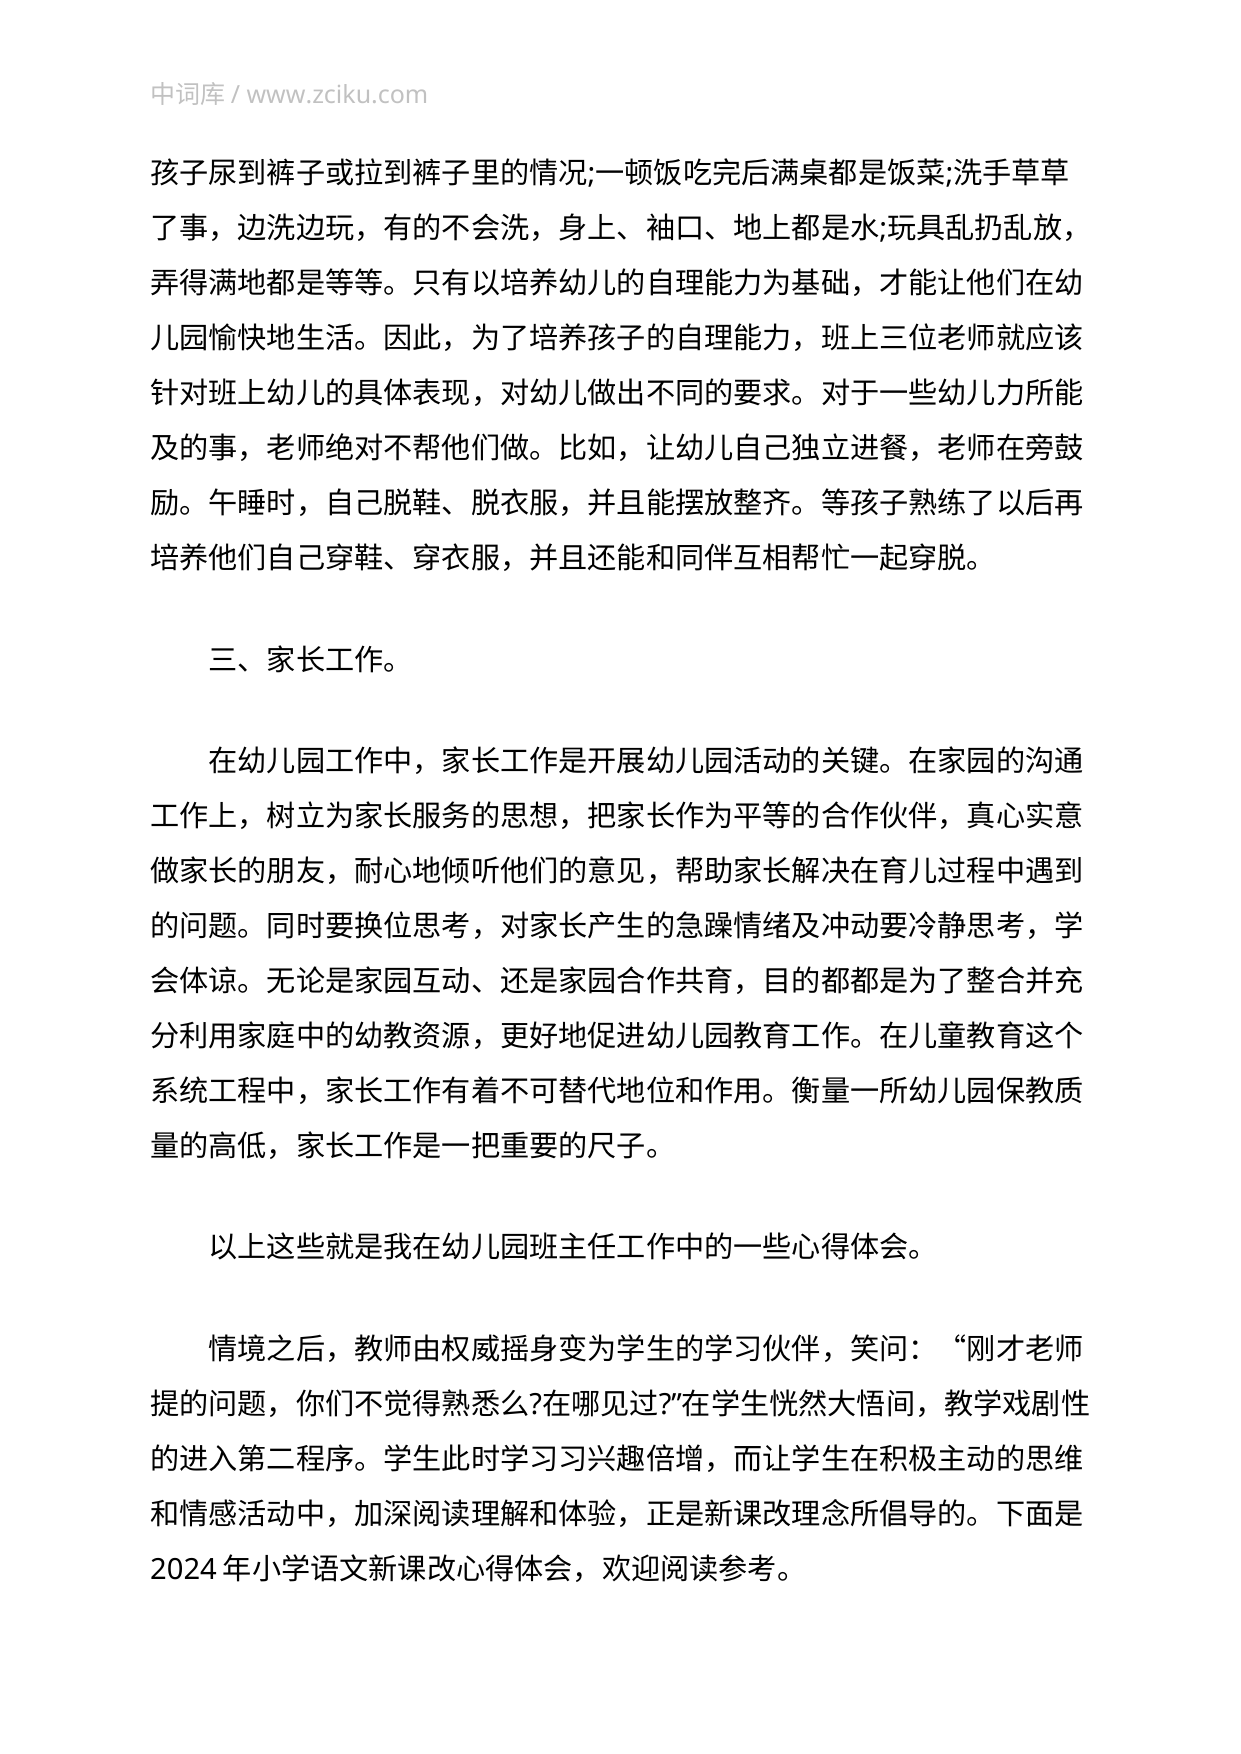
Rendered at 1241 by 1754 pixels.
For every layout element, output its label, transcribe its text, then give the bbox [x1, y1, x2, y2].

text 情境之后，教师由权威摇身变为学生的学习伙伴，笑问：“刚才老师提的问题，你们不觉得熟悉么?在哪见过?”在学生恍然大悟间，教学戏剧性的进入第二程序。学生此时学习习兴趣倍增，而让学生在积极主动的思维和情感活动中，加深阅读理解和体验，正是新课改理念所倡导的。下面是2024年小学语文新课改心得体会，欢迎阅读参考。 [150, 1326, 1090, 1588]
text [150, 150, 1090, 577]
text 在幼儿园工作中，家长工作是开展幼儿园活动的关键。在家园的沟通工作上，树立为家长服务的思想，把家长作为平等的合作伙伴，真心实意做家长的朋友，耐心地倾听他们的意见，帮助家长解决在育儿过程中遇到的问题。同时要换位思考，对家长产生的急躁情绪及冲动要冷静思考，学会体谅。无论是家园互动、还是家园合作共育，目的都都是为了整合并充分利用家庭中的幼教资源，更好地促进幼儿园教育工作。在儿童教育这个系统工程中，家长工作有着不可替代地位和作用。衡量一所幼儿园保教质量的高低，家长工作是一把重要的尺子。 [150, 738, 1090, 1164]
text 以上这些就是我在幼儿园班主任工作中的一些心得体会。 [150, 1224, 1090, 1266]
text 三、家长工作。 [150, 636, 1090, 678]
